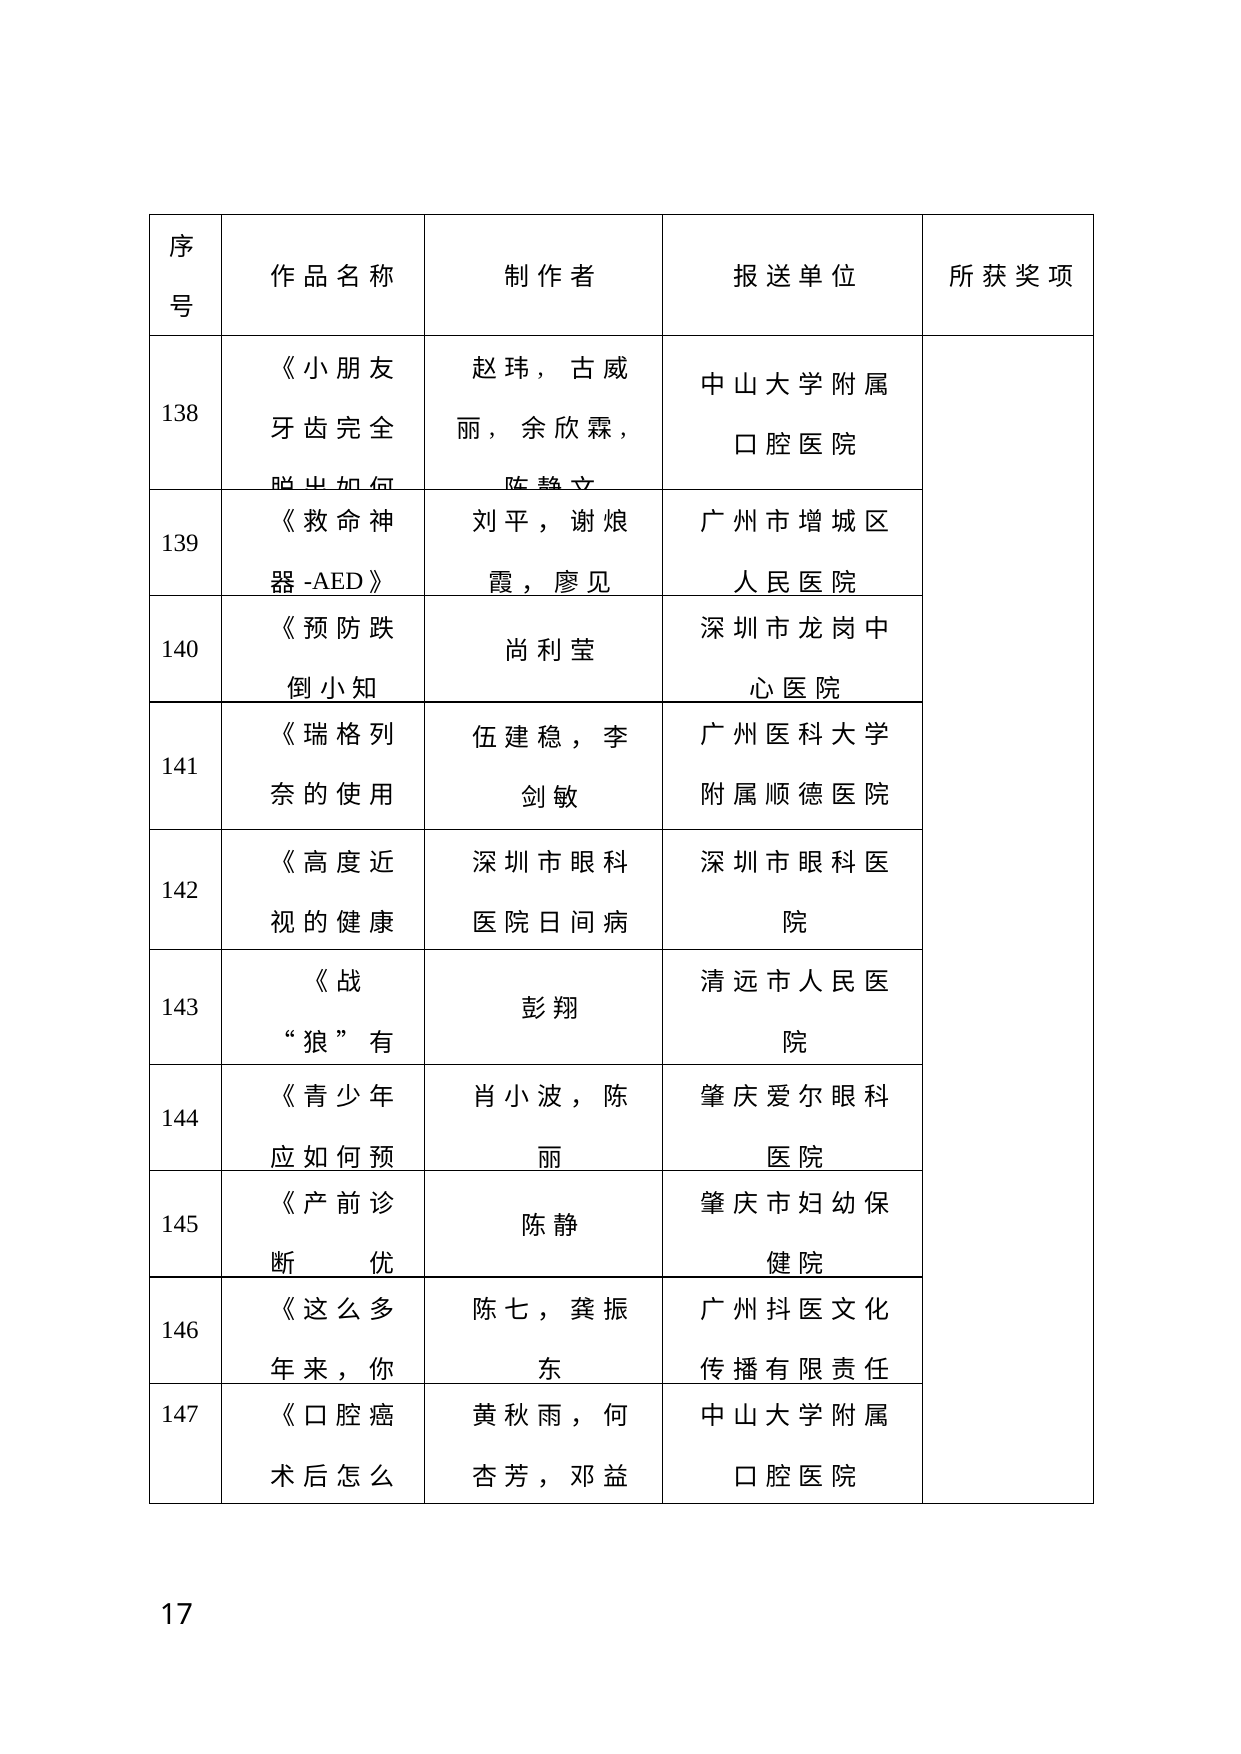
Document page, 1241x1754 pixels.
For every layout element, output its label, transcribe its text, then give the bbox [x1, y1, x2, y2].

table_header 所获奖项 [923, 215, 1093, 335]
table_cell 深圳市眼科医院日间病房一区医护团队 [425, 830, 662, 949]
table_header 作品名称 [222, 215, 424, 335]
table_cell 147 [150, 1384, 221, 1502]
table_cell 《战“狼”有术，“蝶”变母亲，母亲梦并不遥远》 [222, 950, 424, 1064]
table_cell 肖小波，陈丽 [425, 1065, 662, 1170]
table_cell 140 [150, 596, 221, 701]
table_cell 145 [150, 1171, 221, 1276]
table_cell 陈七，龚振东 [425, 1278, 662, 1383]
table_cell 尚利莹 [425, 596, 662, 701]
table_cell 中山大学附属口腔医院 [663, 1384, 922, 1502]
table_cell 深圳市龙岗中心医院 [663, 596, 922, 701]
table_cell 《高度近视的健康宣教》 [222, 830, 424, 949]
table_cell 143 [150, 950, 221, 1064]
table_cell 《青少年应如何预防和控制近视》 [222, 1065, 424, 1170]
table_cell 《救命神器-AED》 [222, 490, 424, 595]
table_cell 146 [150, 1278, 221, 1383]
table_cell 141 [150, 703, 221, 829]
table_cell 138 [150, 336, 221, 489]
table_cell 《产前诊断 优生优育》 [222, 1171, 424, 1276]
table_header 序号 [150, 215, 221, 335]
table_cell 《预防跌倒小知识》 [222, 596, 424, 701]
table_header 报送单位 [663, 215, 922, 335]
table_cell 《瑞格列奈的使用注意事项》 [222, 703, 424, 829]
table_header 制作者 [425, 215, 662, 335]
table_cell 赵玮, 古威丽,余欣霖,陈静文 [425, 336, 662, 489]
table_cell 彭翔 [425, 950, 662, 1064]
table_cell 广州医科大学附属顺德医院（佛山市顺德区乐从医院） [663, 703, 922, 829]
table_cell 黄秋雨，何杏芳，邓益君，吴伟勤，王帅，熊才兵 [425, 1384, 662, 1502]
table_cell 肇庆市妇幼保健院 [663, 1171, 922, 1276]
table_cell 《口腔癌术后怎么吃有招数》 [222, 1384, 424, 1502]
table_cell 广州市增城区人民医院 [663, 490, 922, 595]
table_cell 深圳市眼科医院 [663, 830, 922, 949]
table_cell 刘平，谢烺霞，廖见辉，陈沛姗，陈伟芳 [425, 490, 662, 595]
table_cell 中山大学附属口腔医院 [663, 336, 922, 489]
table_cell 陈静 [425, 1171, 662, 1276]
table_cell 肇庆爱尔眼科医院 [663, 1065, 922, 1170]
table_cell 广州抖医文化传播有限责任公司 [663, 1278, 922, 1383]
table_cell 144 [150, 1065, 221, 1170]
table_cell 伍建稳，李剑敏 [425, 703, 662, 829]
table_cell 142 [150, 830, 221, 949]
table_cell 139 [150, 490, 221, 595]
table_cell 《小朋友牙齿完全脱出如何自救（中英双语字幕）》 [222, 336, 424, 489]
table_cell 《这么多年来，你可能都刷了个错牙》 [222, 1278, 424, 1383]
table_cell 清远市人民医院 [663, 950, 922, 1064]
